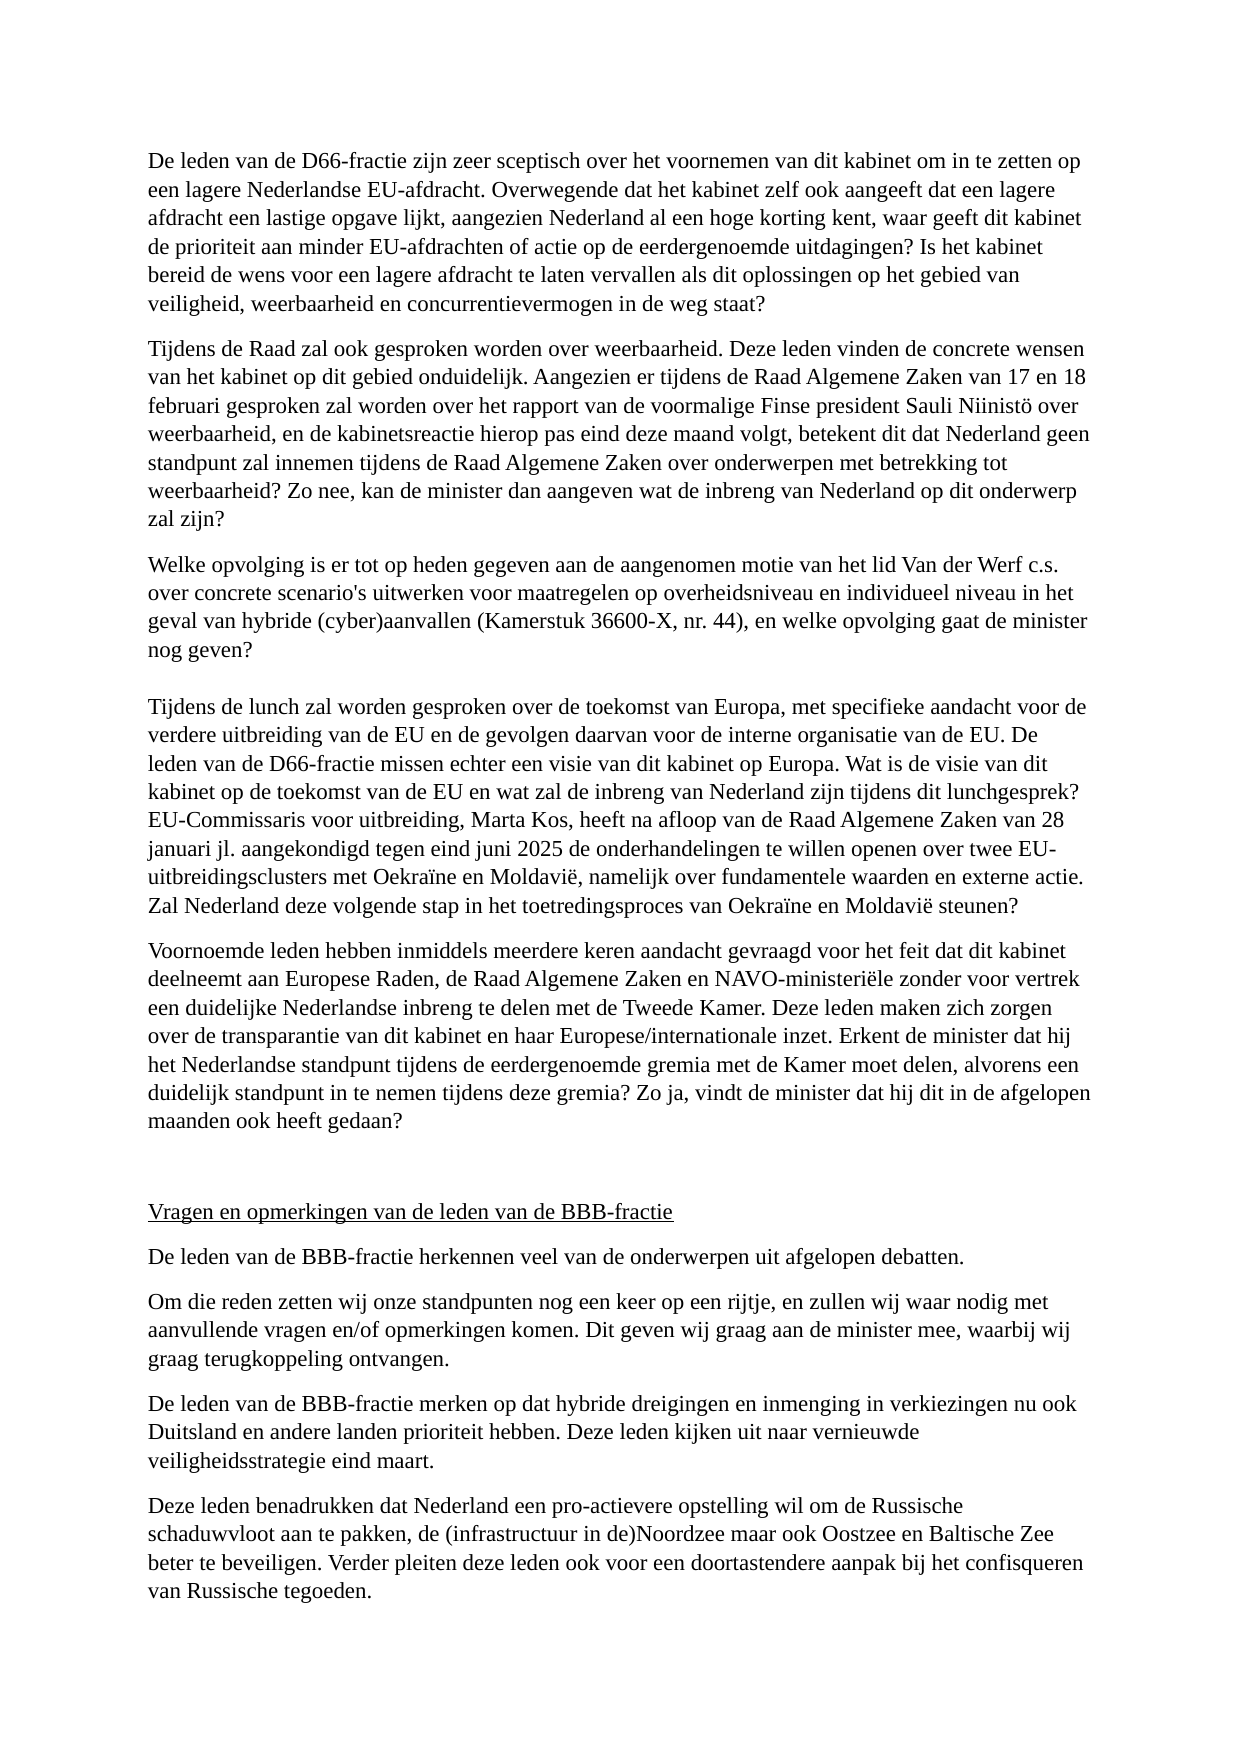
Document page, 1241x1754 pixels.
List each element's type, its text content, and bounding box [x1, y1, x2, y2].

text De leden van de BBB-fractie merken op dat hybride dreigingen en inmenging in verkiezingen nu ook Duitsland en andere landen prioriteit hebben. Deze leden kijken uit naar vernieuwde veiligheidsstrategie eind maart. [148, 1390, 1093, 1473]
text Tijdens de Raad zal ook gesproken worden over weerbaarheid. Deze leden vinden de concrete wensen van het kabinet op dit gebied onduidelijk. Aangezien er tijdens de Raad Algemene Zaken van 17 en 18 februari gesproken zal worden over het rapport van de voormalige Finse president Sauli Niinistö over weerbaarheid, en de kabinetsreactie hierop pas eind deze maand volgt, betekent dit dat Nederland geen standpunt zal innemen tijdens de Raad Algemene Zaken over onderwerpen met betrekking tot weerbaarheid? Zo nee, kan de minister dan aangeven wat de inbreng van Nederland op dit onderwerp zal zijn? [148, 335, 1093, 532]
text Welke opvolging is er tot op heden gegeven aan de aangenomen motie van het lid Van der Werf c.s. over concrete scenario's uitwerken voor maatregelen op overheidsniveau en individueel niveau in het geval van hybride (cyber)aanvallen (Kamerstuk 36600-X, nr. 44), en welke opvolging gaat de minister nog geven? Tijdens de lunch zal worden gesproken over de toekomst van Europa, met specifieke aandacht voor de verdere uitbreiding van de EU en de gevolgen daarvan voor de interne organisatie van de EU. De leden van de D66-fractie missen echter een visie van dit kabinet op Europa. Wat is de visie van dit kabinet op de toekomst van de EU en wat zal de inbreng van Nederland zijn tijdens dit lunchgesprek? EU-Commissaris voor uitbreiding, Marta Kos, heeft na afloop van de Raad Algemene Zaken van 28 januari jl. aangekondigd tegen eind juni 2025 de onderhandelingen te willen openen over twee EU-uitbreidingsclusters met Oekraïne en Moldavië, namelijk over fundamentele waarden en externe actie. Zal Nederland deze volgende stap in het toetredingsproces van Oekraïne en Moldavië steunen? [148, 551, 1093, 918]
text Deze leden benadrukken dat Nederland een pro-actievere opstelling wil om de Russische schaduwvloot aan te pakken, de (infrastructuur in de)Noordzee maar ook Oostzee en Baltische Zee beter te beveiligen. Verder pleiten deze leden ook voor een doortastendere aanpak bij het confisqueren van Russische tegoeden. [148, 1492, 1093, 1604]
text Vragen en opmerkingen van de leden van de BBB-fractie [148, 1198, 1093, 1224]
text Om die reden zetten wij onze standpunten nog een keer op een rijtje, en zullen wij waar nodig met aanvullende vragen en/of opmerkingen komen. Dit geven wij graag aan de minister mee, waarbij wij graag terugkoppeling ontvangen. [148, 1288, 1093, 1371]
text De leden van de BBB-fractie herkennen veel van de onderwerpen uit afgelopen debatten. [148, 1243, 1093, 1269]
text De leden van de D66-fractie zijn zeer sceptisch over het voornemen van dit kabinet om in te zetten op een lagere Nederlandse EU-afdracht. Overwegende dat het kabinet zelf ook aangeeft dat een lagere afdracht een lastige opgave lijkt, aangezien Nederland al een hoge korting kent, waar geeft dit kabinet de prioriteit aan minder EU-afdrachten of actie op de eerdergenoemde uitdagingen? Is het kabinet bereid de wens voor een lagere afdracht te laten vervallen als dit oplossingen op het gebied van veiligheid, weerbaarheid en concurrentievermogen in de weg staat? [148, 148, 1093, 316]
text Voornoemde leden hebben inmiddels meerdere keren aandacht gevraagd voor het feit dat dit kabinet deelneemt aan Europese Raden, de Raad Algemene Zaken en NAVO-ministeriële zonder voor vertrek een duidelijke Nederlandse inbreng te delen met de Tweede Kamer. Deze leden maken zich zorgen over de transparantie van dit kabinet en haar Europese/internationale inzet. Erkent de minister dat hij het Nederlandse standpunt tijdens de eerdergenoemde gremia met de Kamer moet delen, alvorens een duidelijk standpunt in te nemen tijdens deze gremia? Zo ja, vindt de minister dat hij dit in de afgelopen maanden ook heeft gedaan? [148, 937, 1093, 1134]
